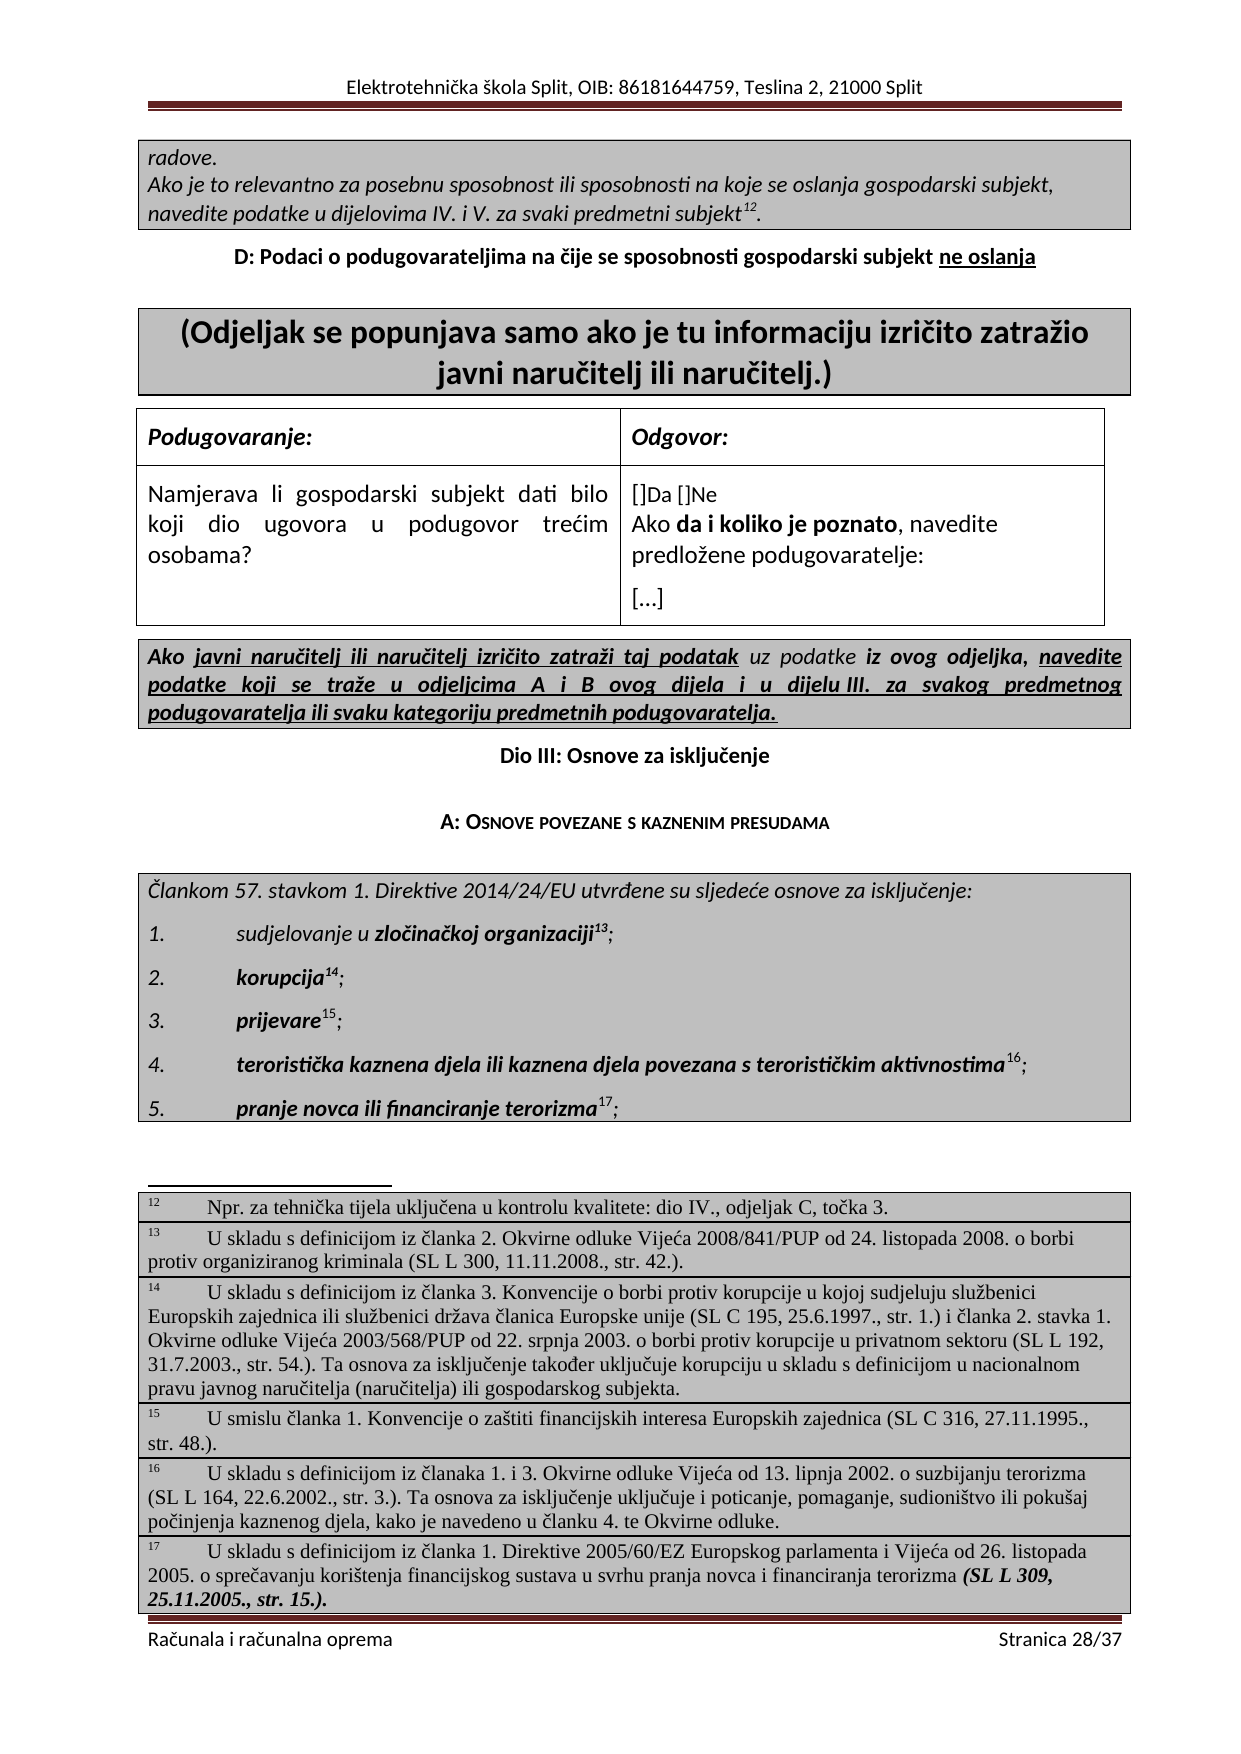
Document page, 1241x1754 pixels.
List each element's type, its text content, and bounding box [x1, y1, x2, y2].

table_cell []Da []Ne Ako da i koliko je poznato, navedite predložene podugovaratelje: […] [621, 466, 1104, 625]
text Ako javni naručitelj ili naručitelj izričito zatraži taj podatak uz podatke iz ovog odjeljka, navedite podatke koji se traže u odjeljcima A i B ovog dijela i u dijelu III. za svakog predmetnog podugovaratelja ili svaku kategoriju predmetnih podugovaratelja. [139, 640, 1130, 728]
list sudjelovanje u zločinačkoj organizaciji; [139, 913, 1130, 947]
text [139, 141, 1130, 229]
list prijevare; [139, 1001, 1130, 1035]
table_header Podugovaranje: [137, 409, 620, 464]
table_cell Namjerava li gospodarski subjekt dati bilo koji dio ugovora u podugovor trećim osobama? [137, 466, 620, 625]
text (Odjeljak se popunjava samo ako je tu informaciju izričito zatražio javni naručitelj ili naručitelj.) [139, 309, 1130, 394]
text A: Osnove povezane s kaznenim presudama [148, 807, 1122, 835]
text Dio III: Osnove za isključenje [148, 742, 1122, 769]
text Člankom 57. stavkom 1. Direktive 2014/24/EU utvrđene su sljedeće osnove za isključenje: [139, 874, 1130, 904]
list korupcija; [139, 957, 1130, 991]
list pranje novca ili financiranje terorizma; [139, 1088, 1130, 1121]
text D: Podaci o podugovarateljima na čije se sposobnosti gospodarski subjekt ne oslanja [148, 242, 1122, 270]
list teroristička kaznena djela ili kaznena djela povezana s terorističkim aktivnostima; [139, 1044, 1130, 1079]
table_header Odgovor: [621, 409, 1104, 464]
